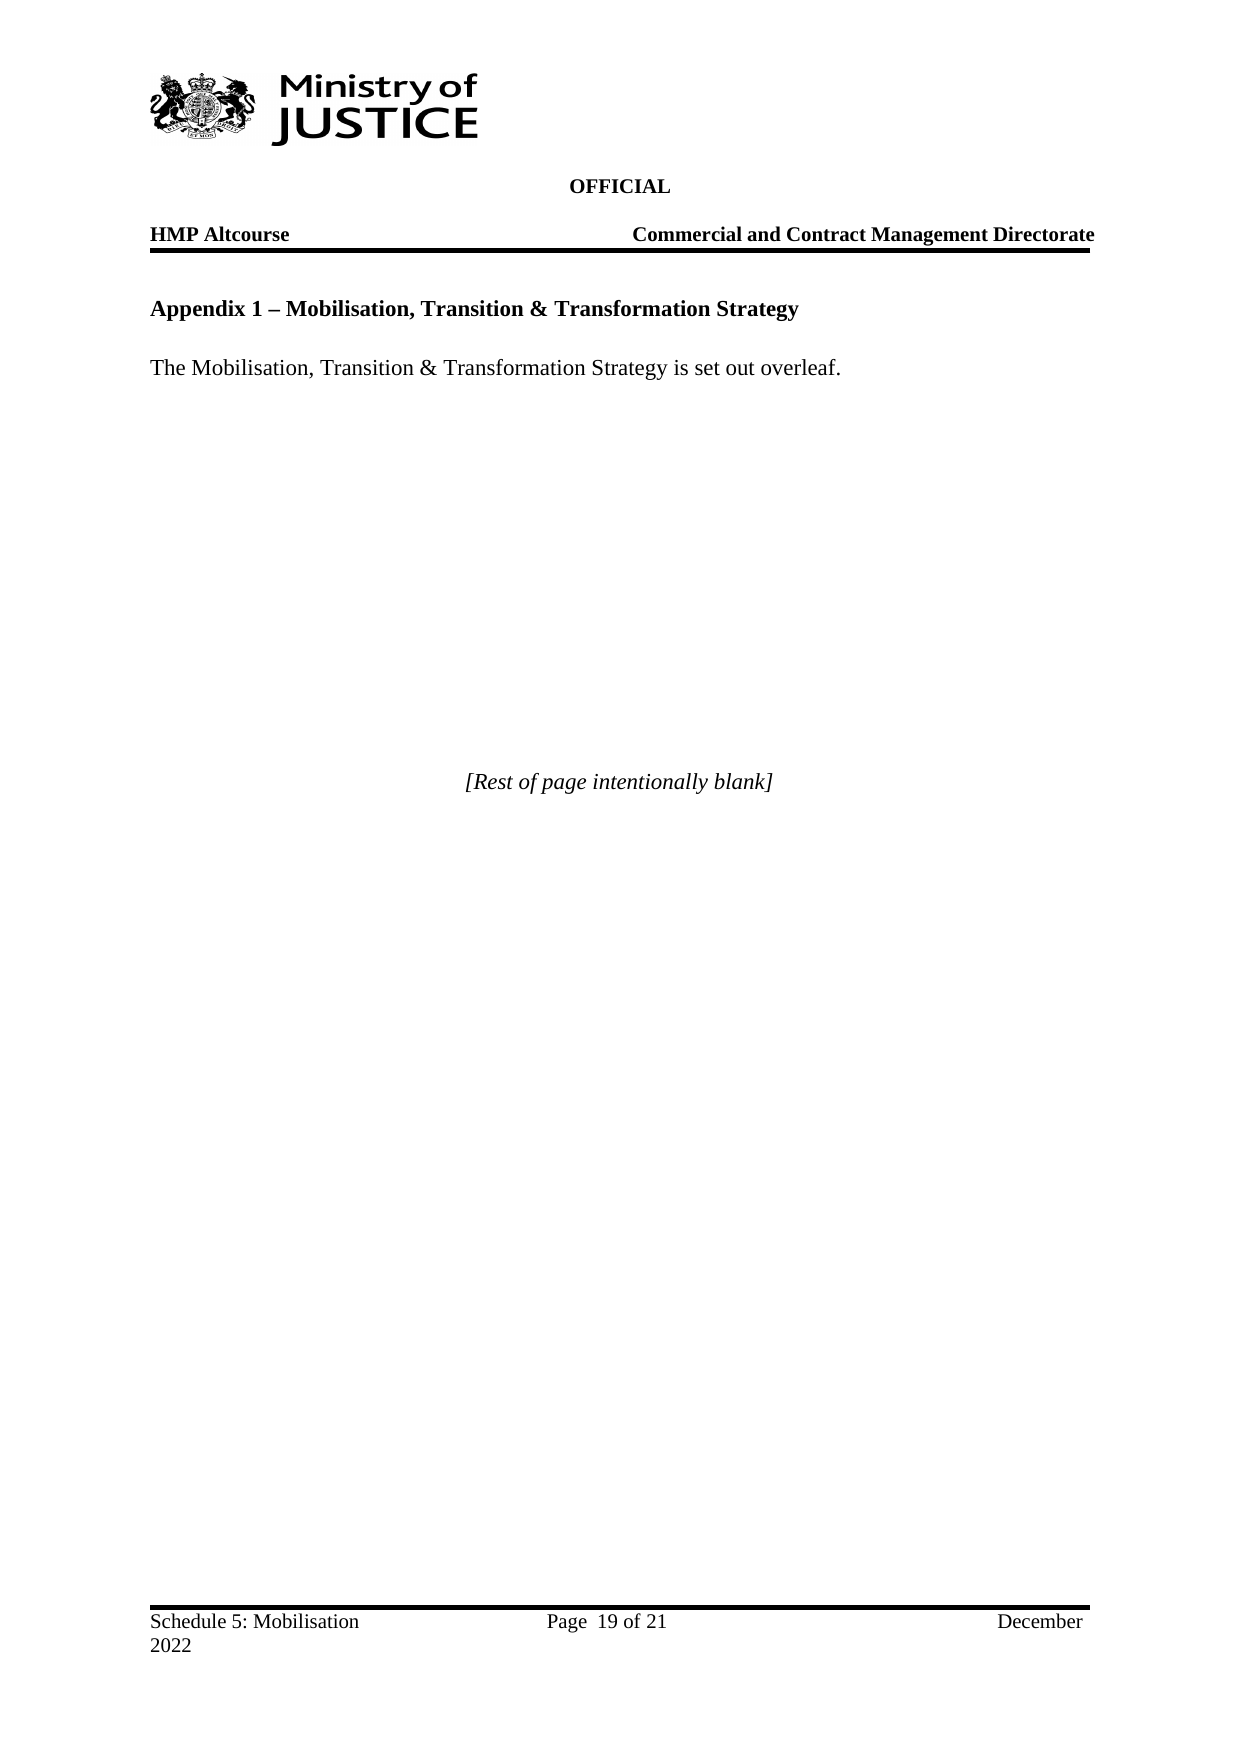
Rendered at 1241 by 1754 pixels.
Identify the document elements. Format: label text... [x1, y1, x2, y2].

picture [150, 73, 478, 146]
text [Rest of page intentionally blank] [150, 768, 1090, 794]
text The Mobilisation, Transition & Transformation Strategy is set out overleaf. [150, 354, 1090, 380]
text Appendix 1 – Mobilisation, Transition & Transformation Strategy [150, 295, 1090, 321]
